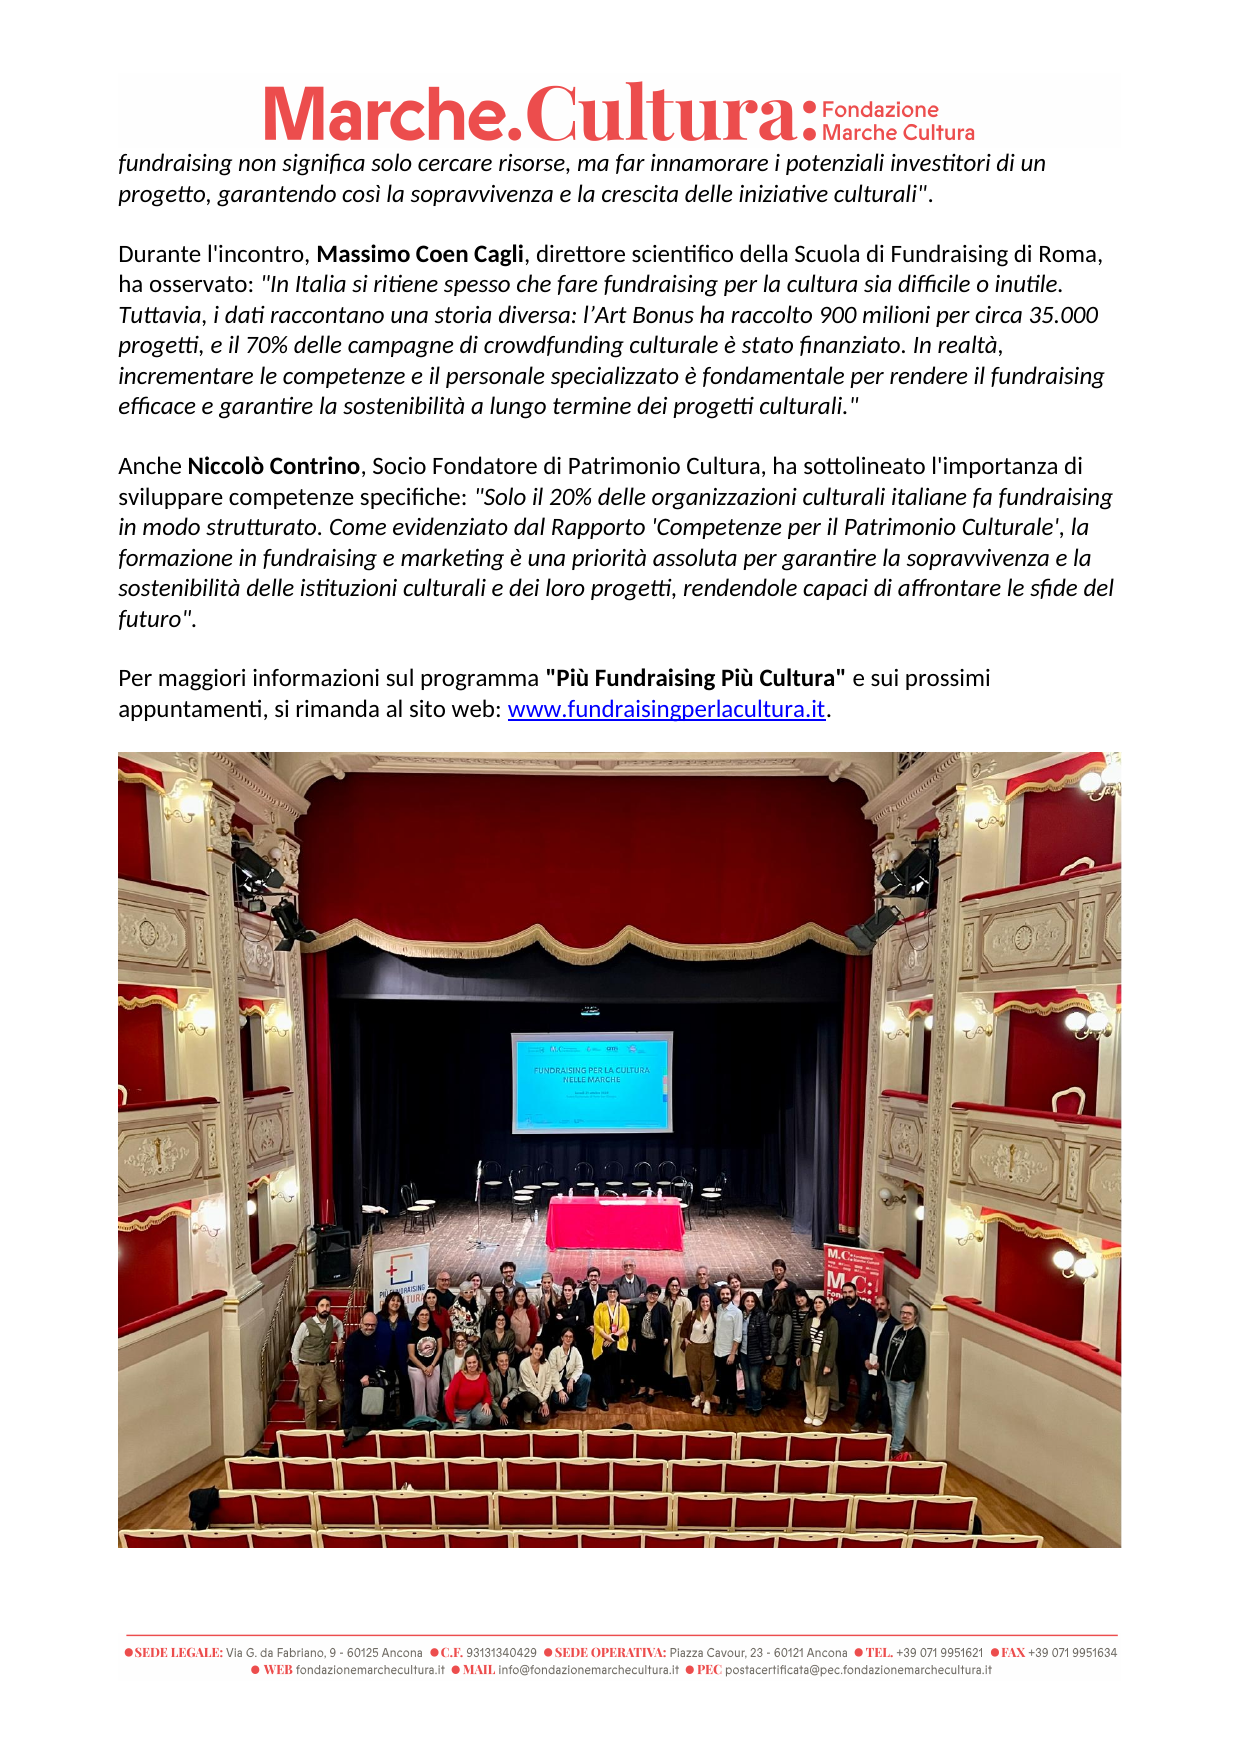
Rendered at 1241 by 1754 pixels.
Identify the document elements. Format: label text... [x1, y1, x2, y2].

text Durante l'incontro, Massimo Coen Cagli, direttore scientifico della Scuola di Fundraising di Roma, ha osservato: "In Italia si ritiene spesso che fare fundraising per la cultura sia difficile o inutile. Tuttavia, i dati raccontano una storia diversa: l’Art Bonus ha raccolto 900 milioni per circa 35.000 progetti, e il 70% delle campagne di crowdfunding culturale è stato finanziato. In realtà, incrementare le competenze e il personale specializzato è fondamentale per rendere il fundraising efficace e garantire la sostenibilità a lungo termine dei progetti culturali." [118, 238, 1122, 421]
text Anche Niccolò Contrino, Socio Fondatore di Patrimonio Cultura, ha sottolineato l'importanza di sviluppare competenze specifiche: "Solo il 20% delle organizzazioni culturali italiane fa fundraising in modo strutturato. Come evidenziato dal Rapporto 'Competenze per il Patrimonio Culturale', la formazione in fundraising e marketing è una priorità assoluta per garantire la sopravvivenza e la sostenibilità delle istituzioni culturali e dei loro progetti, rendendole capaci di affrontare le sfide del futuro". [118, 450, 1122, 633]
picture [118, 73, 1122, 148]
picture [118, 752, 1122, 1548]
text Per maggiori informazioni sul programma "Più Fundraising Più Cultura" e sui prossimi appuntamenti, si rimanda al sito web: www.fundraisingperlacultura.it. [118, 662, 1122, 723]
picture [118, 1633, 1122, 1681]
